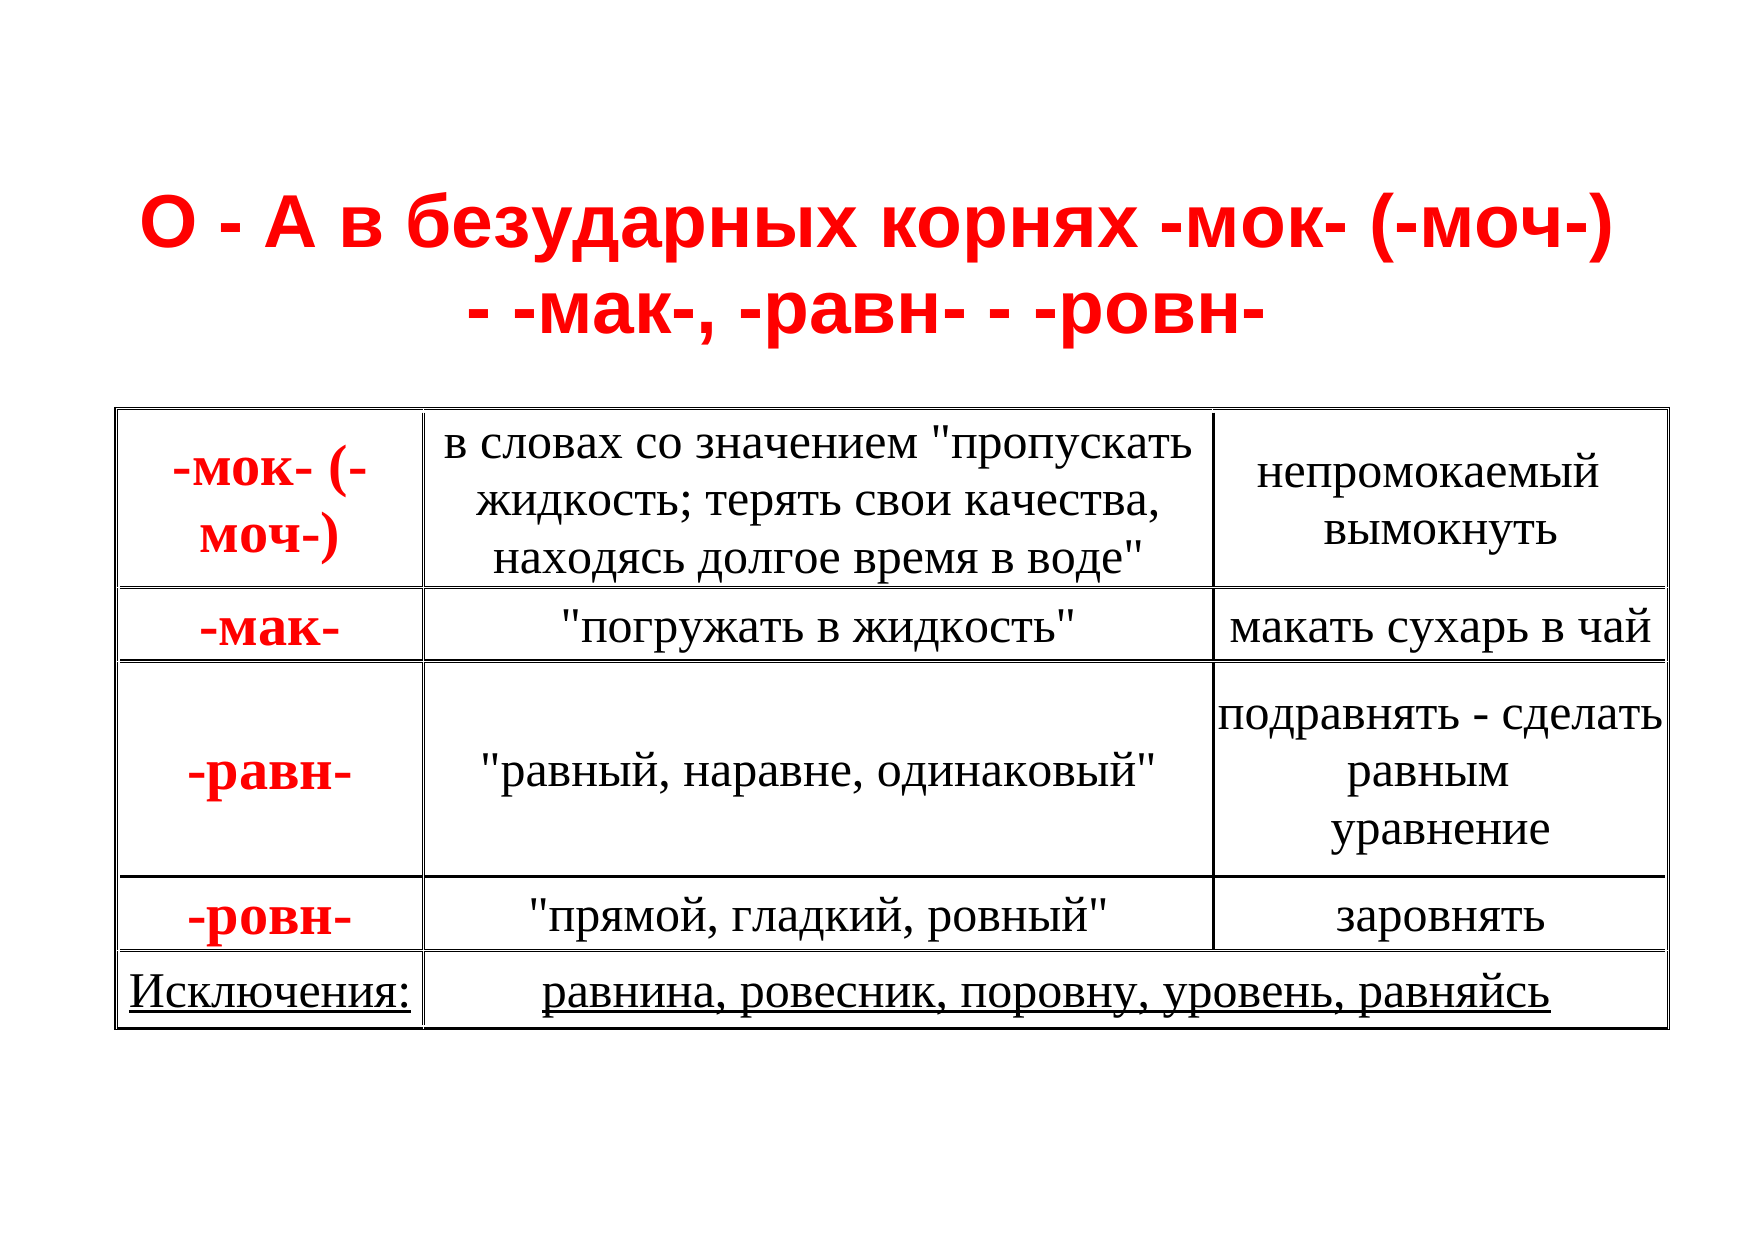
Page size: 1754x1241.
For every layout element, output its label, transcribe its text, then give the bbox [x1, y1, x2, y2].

table_header -мок- (-моч-) [118, 410, 424, 586]
table_cell равнина, ровесник, поровну, уровень, равняйсь [424, 949, 1667, 1027]
table_cell Исключения: [118, 949, 424, 1027]
table_cell подравнять - сделать равным уравнение [1215, 659, 1667, 875]
table_cell "равный, наравне, одинаковый" [425, 663, 1212, 875]
table_header непромокаемый вымокнуть [1213, 410, 1667, 586]
text О - А в безударных корнях -мок- (-моч-) - -мак-, -равн- - -ровн- [118, 177, 1636, 378]
table_header в словах со значением "пропускать жидкость; терять свои качества, находясь долгое время в воде" [424, 408, 1213, 586]
table_cell макать сухарь в чай [1213, 586, 1668, 659]
table_cell "прямой, гладкий, ровный" [425, 878, 1212, 948]
table_cell -ровн- [118, 875, 422, 948]
table_cell -мак- [116, 586, 424, 659]
table_cell "погружать в жидкость" [425, 589, 1212, 659]
table_cell -равн- [118, 659, 422, 875]
table_cell заровнять [1215, 875, 1667, 948]
